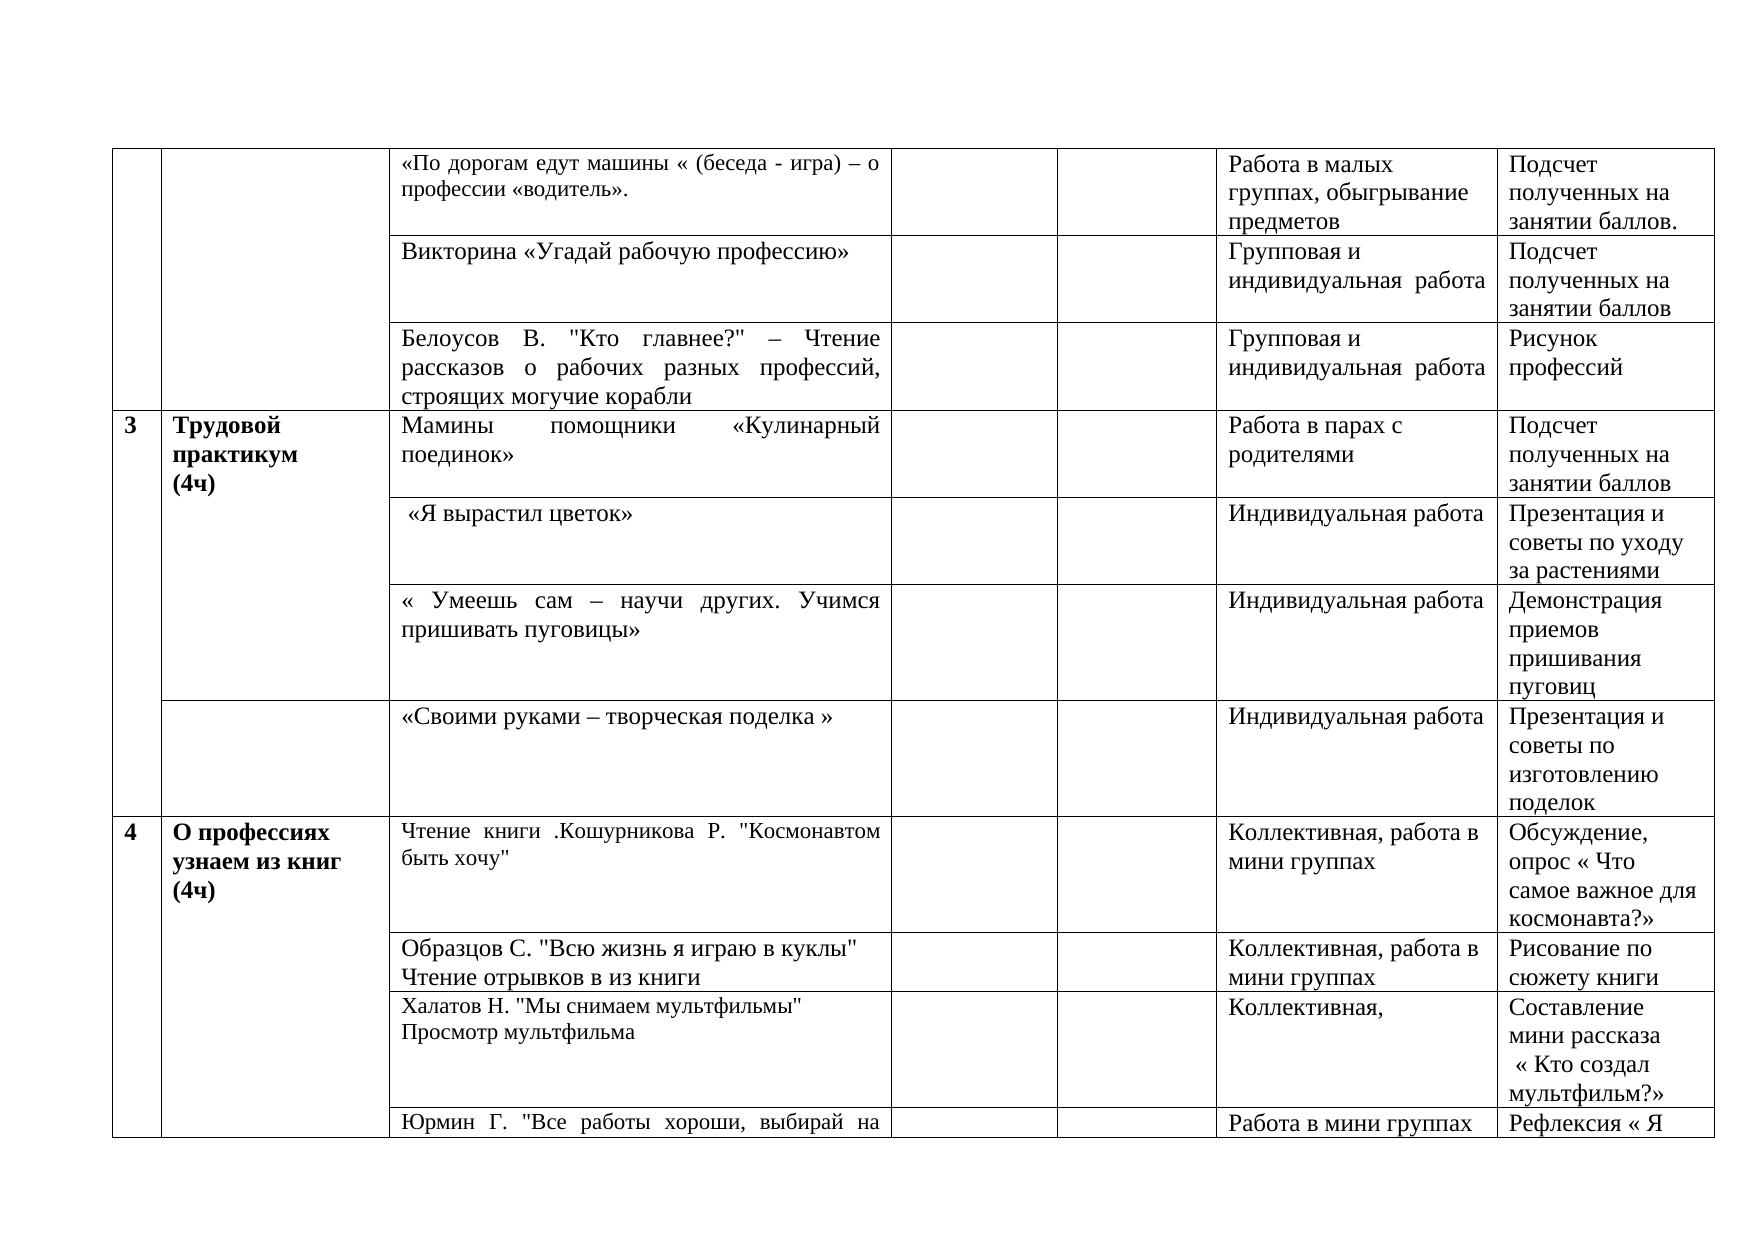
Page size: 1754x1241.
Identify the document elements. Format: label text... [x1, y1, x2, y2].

table_cell [1058, 149, 1216, 235]
table_cell [1058, 323, 1216, 409]
table_cell Работа в малых группах, обыгрывание предметов [1217, 149, 1497, 235]
table_cell Демонстрация приемов пришивания пуговиц [1498, 585, 1714, 700]
table_cell [892, 933, 1057, 991]
table_cell Подсчет полученных на занятии баллов [1498, 236, 1714, 322]
table_cell [1058, 701, 1216, 816]
table_cell Трудовой практикум (4ч) [162, 411, 389, 700]
table_cell 2 [113, 149, 161, 409]
table_cell Индивидуальная работа [1217, 701, 1497, 816]
table_cell [892, 323, 1057, 409]
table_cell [1217, 1108, 1497, 1137]
table_cell Презентация и советы по уходу за растениями [1498, 498, 1714, 584]
table_cell Чтение книги .Кошурникова Р. "Космонавтом быть хочу" [390, 817, 891, 932]
table_cell [892, 1108, 1057, 1137]
table_cell Халатов Н. "Мы снимаем мультфильмы" Просмотр мультфильма [390, 992, 891, 1107]
table_cell «Своими руками – творческая поделка » [390, 701, 891, 816]
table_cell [162, 149, 389, 409]
table_cell [162, 701, 389, 816]
table_cell 3 [113, 411, 161, 816]
table_cell [892, 585, 1057, 700]
table_cell [892, 498, 1057, 584]
table_cell О профессиях узнаем из книг (4ч) [162, 817, 389, 1137]
table_cell [1058, 236, 1216, 322]
table_cell Подсчет полученных на занятии баллов. [1498, 149, 1714, 235]
table_cell Рисунок профессий [1498, 323, 1714, 409]
table_cell Презентация и советы по изготовлению поделок [1498, 701, 1714, 816]
table_cell Коллективная, работа в мини группах [1217, 817, 1497, 932]
table_cell [1058, 411, 1216, 497]
table_cell Подсчет полученных на занятии баллов [1498, 411, 1714, 497]
table_cell [1058, 992, 1216, 1107]
table_cell Составление мини рассказа « Кто создал мультфильм?» [1498, 992, 1714, 1107]
table_cell [892, 149, 1057, 235]
table_cell [892, 701, 1057, 816]
table_cell [892, 992, 1057, 1107]
table_cell [1058, 817, 1216, 932]
table_cell [892, 411, 1057, 497]
table_cell «Я вырастил цветок» [390, 498, 891, 584]
table_cell Образцов С. "Всю жизнь я играю в куклы" Чтение отрывков в из книги [390, 933, 891, 991]
table_cell Викторина «Угадай рабочую профессию» [390, 236, 891, 322]
table_cell Коллективная, работа в мини группах [1217, 933, 1497, 991]
table_cell Белоусов В. "Кто главнее?" – Чтение рассказов о рабочих разных профессий, строящих могучие корабли [390, 323, 891, 409]
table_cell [390, 1108, 891, 1137]
table_cell Групповая и индивидуальная работа [1217, 236, 1497, 322]
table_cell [1498, 1108, 1714, 1137]
table_cell Индивидуальная работа [1217, 498, 1497, 584]
table_cell Обсуждение, опрос « Что самое важное для космонавта?» [1498, 817, 1714, 932]
table_cell [1058, 498, 1216, 584]
table_cell Коллективная, [1217, 992, 1497, 1107]
table_cell [1058, 1108, 1216, 1137]
table_cell [892, 236, 1057, 322]
table_cell [1058, 933, 1216, 991]
table_cell 4 [113, 817, 161, 1137]
table_cell [892, 817, 1057, 932]
table_cell Работа в парах с родителями [1217, 411, 1497, 497]
table_cell Групповая и индивидуальная работа [1217, 323, 1497, 409]
table_cell « Умеешь сам – научи других. Учимся пришивать пуговицы» [390, 585, 891, 700]
table_cell Рисование по сюжету книги [1498, 933, 1714, 991]
table_cell [1058, 585, 1216, 700]
table_cell Индивидуальная работа [1217, 585, 1497, 700]
table_cell «По дорогам едут машины « (беседа - игра) – о профессии «водитель». [390, 149, 891, 235]
table_cell Мамины помощники «Кулинарный поединок» [390, 411, 891, 497]
